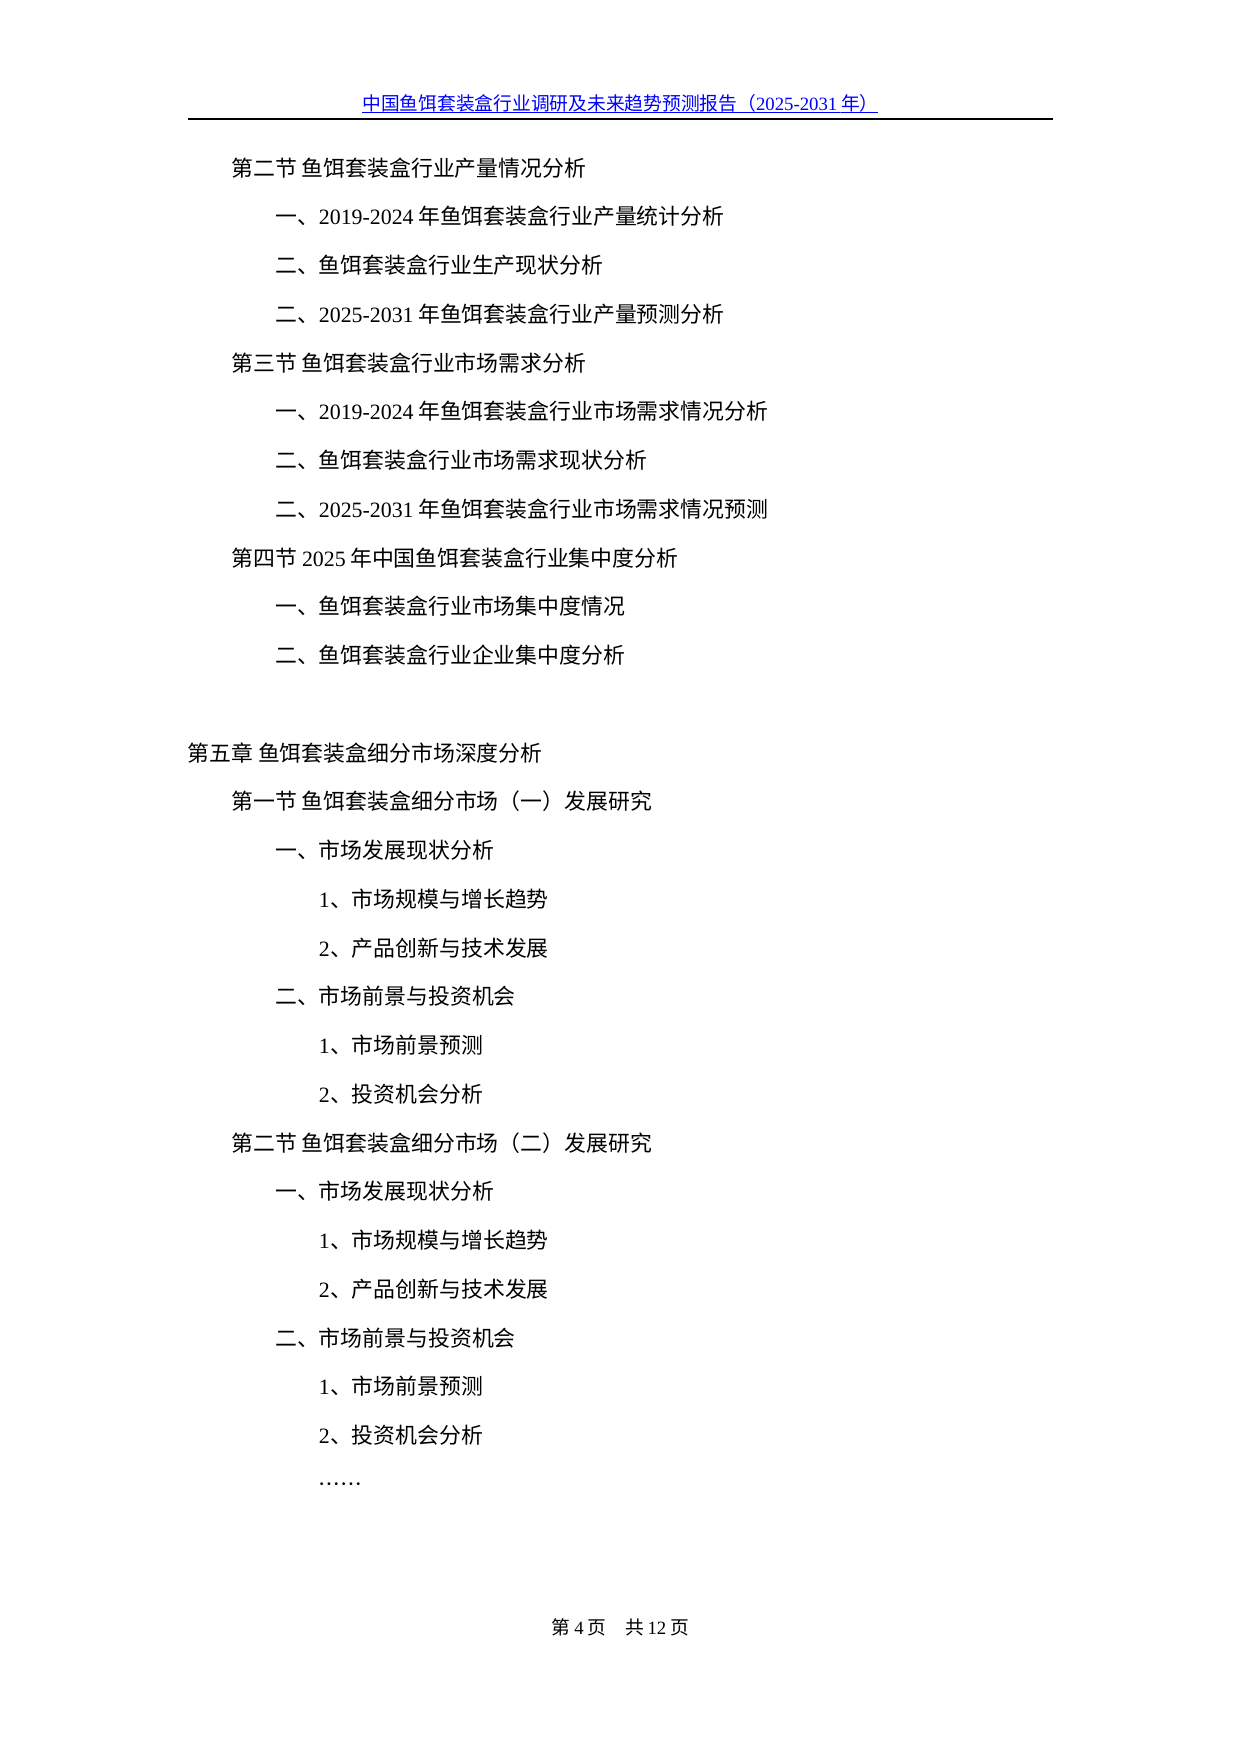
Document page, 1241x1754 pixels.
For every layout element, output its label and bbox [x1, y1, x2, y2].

text [187, 150, 1053, 1499]
